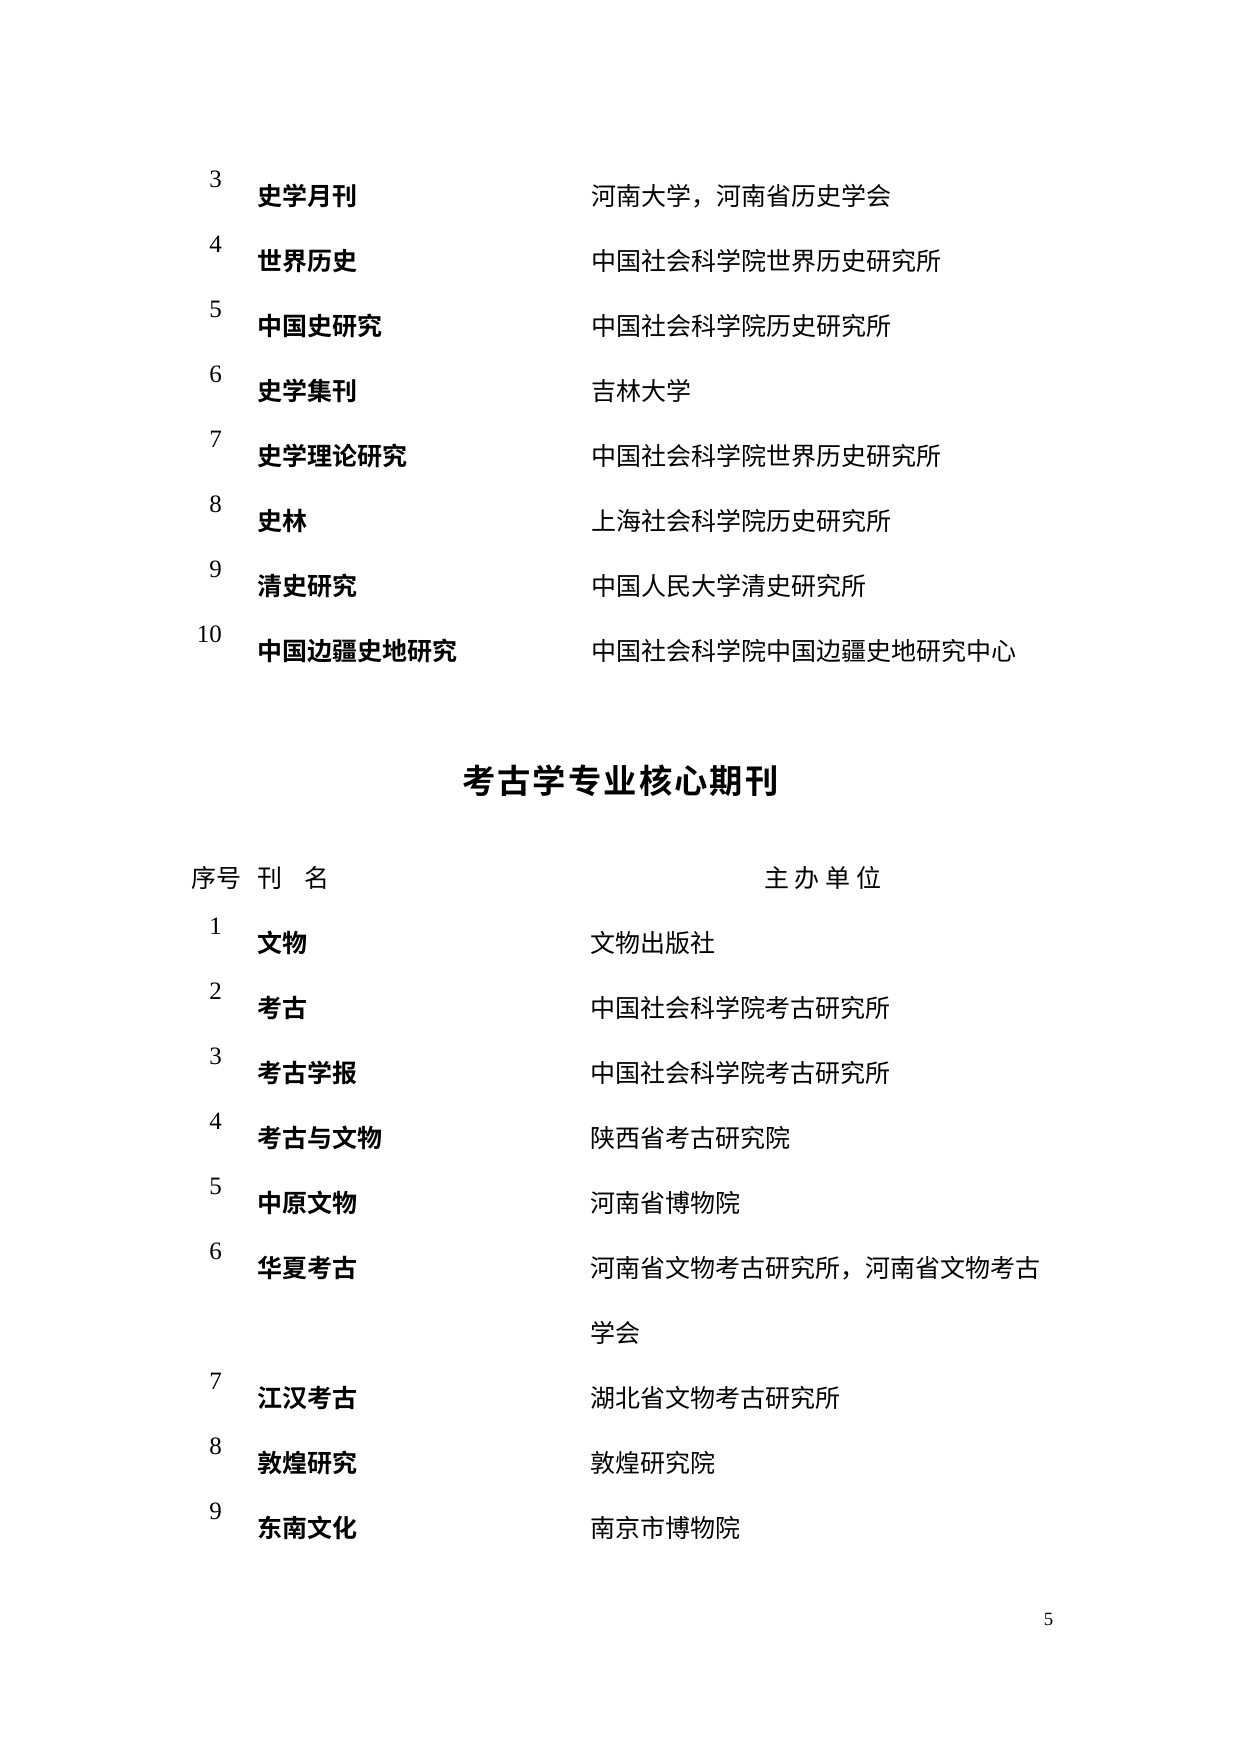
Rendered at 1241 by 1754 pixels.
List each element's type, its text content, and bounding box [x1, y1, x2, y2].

table_cell 中国社会科学院世界历史研究所 [587, 227, 1060, 292]
table_cell 中国社会科学院中国边疆史地研究中心 [587, 617, 1060, 682]
table_cell [188, 910, 253, 974]
table_cell [188, 357, 253, 422]
table_cell 史学集刊 [253, 357, 587, 422]
table_cell [188, 1365, 253, 1429]
table_cell 文物出版社 [586, 910, 1059, 974]
table_cell 东南文化 [253, 1495, 586, 1559]
table_cell [188, 975, 253, 1039]
table_cell [188, 552, 253, 617]
table_cell [188, 1495, 253, 1559]
table_cell 吉林大学 [587, 357, 1060, 422]
table_cell 清史研究 [253, 552, 587, 617]
table_cell 河南省博物院 [586, 1170, 1059, 1234]
table_cell 史学月刊 [253, 162, 587, 227]
table_cell 文物 [253, 910, 586, 974]
table_cell 华夏考古 [253, 1235, 586, 1364]
table_cell [188, 1170, 253, 1234]
table_cell [188, 422, 253, 487]
table_cell [188, 292, 253, 357]
table_cell 敦煌研究院 [586, 1430, 1059, 1494]
table_cell 上海社会科学院历史研究所 [587, 487, 1060, 552]
table_cell 湖北省文物考古研究所 [586, 1365, 1059, 1429]
table_cell 中国社会科学院考古研究所 [586, 975, 1059, 1039]
table_cell 考古 [253, 975, 586, 1039]
table_cell 中原文物 [253, 1170, 586, 1234]
table_cell [188, 227, 253, 292]
table_cell [188, 617, 253, 682]
table_cell 陕西省考古研究院 [586, 1105, 1059, 1169]
table_cell [188, 487, 253, 552]
table_cell 河南省文物考古研究所，河南省文物考古学会 [586, 1235, 1059, 1364]
text 考古学专业核心期刊 [187, 747, 1053, 812]
table_cell [188, 1105, 253, 1169]
table_cell 中国社会科学院世界历史研究所 [587, 422, 1060, 487]
table_cell [188, 162, 253, 227]
table_cell [188, 1235, 253, 1364]
table_cell 世界历史 [253, 227, 587, 292]
table_cell 中国社会科学院历史研究所 [587, 292, 1060, 357]
table_cell [188, 1430, 253, 1494]
table_cell 敦煌研究 [253, 1430, 586, 1494]
table_cell 中国史研究 [253, 292, 587, 357]
table_header 序号 [188, 845, 253, 909]
table_cell 江汉考古 [253, 1365, 586, 1429]
table_cell 中国人民大学清史研究所 [587, 552, 1060, 617]
table_cell 考古学报 [253, 1040, 586, 1104]
table_cell 河南大学，河南省历史学会 [587, 162, 1060, 227]
table_cell 中国边疆史地研究 [253, 617, 587, 682]
table_cell 史林 [253, 487, 587, 552]
table_cell 南京市博物院 [586, 1495, 1059, 1559]
table_header 主 办 单 位 [586, 845, 1059, 909]
table_cell 史学理论研究 [253, 422, 587, 487]
table_cell 考古与文物 [253, 1105, 586, 1169]
table_cell [188, 1040, 253, 1104]
table_header 刊 名 [253, 845, 586, 909]
table_cell 中国社会科学院考古研究所 [586, 1040, 1059, 1104]
